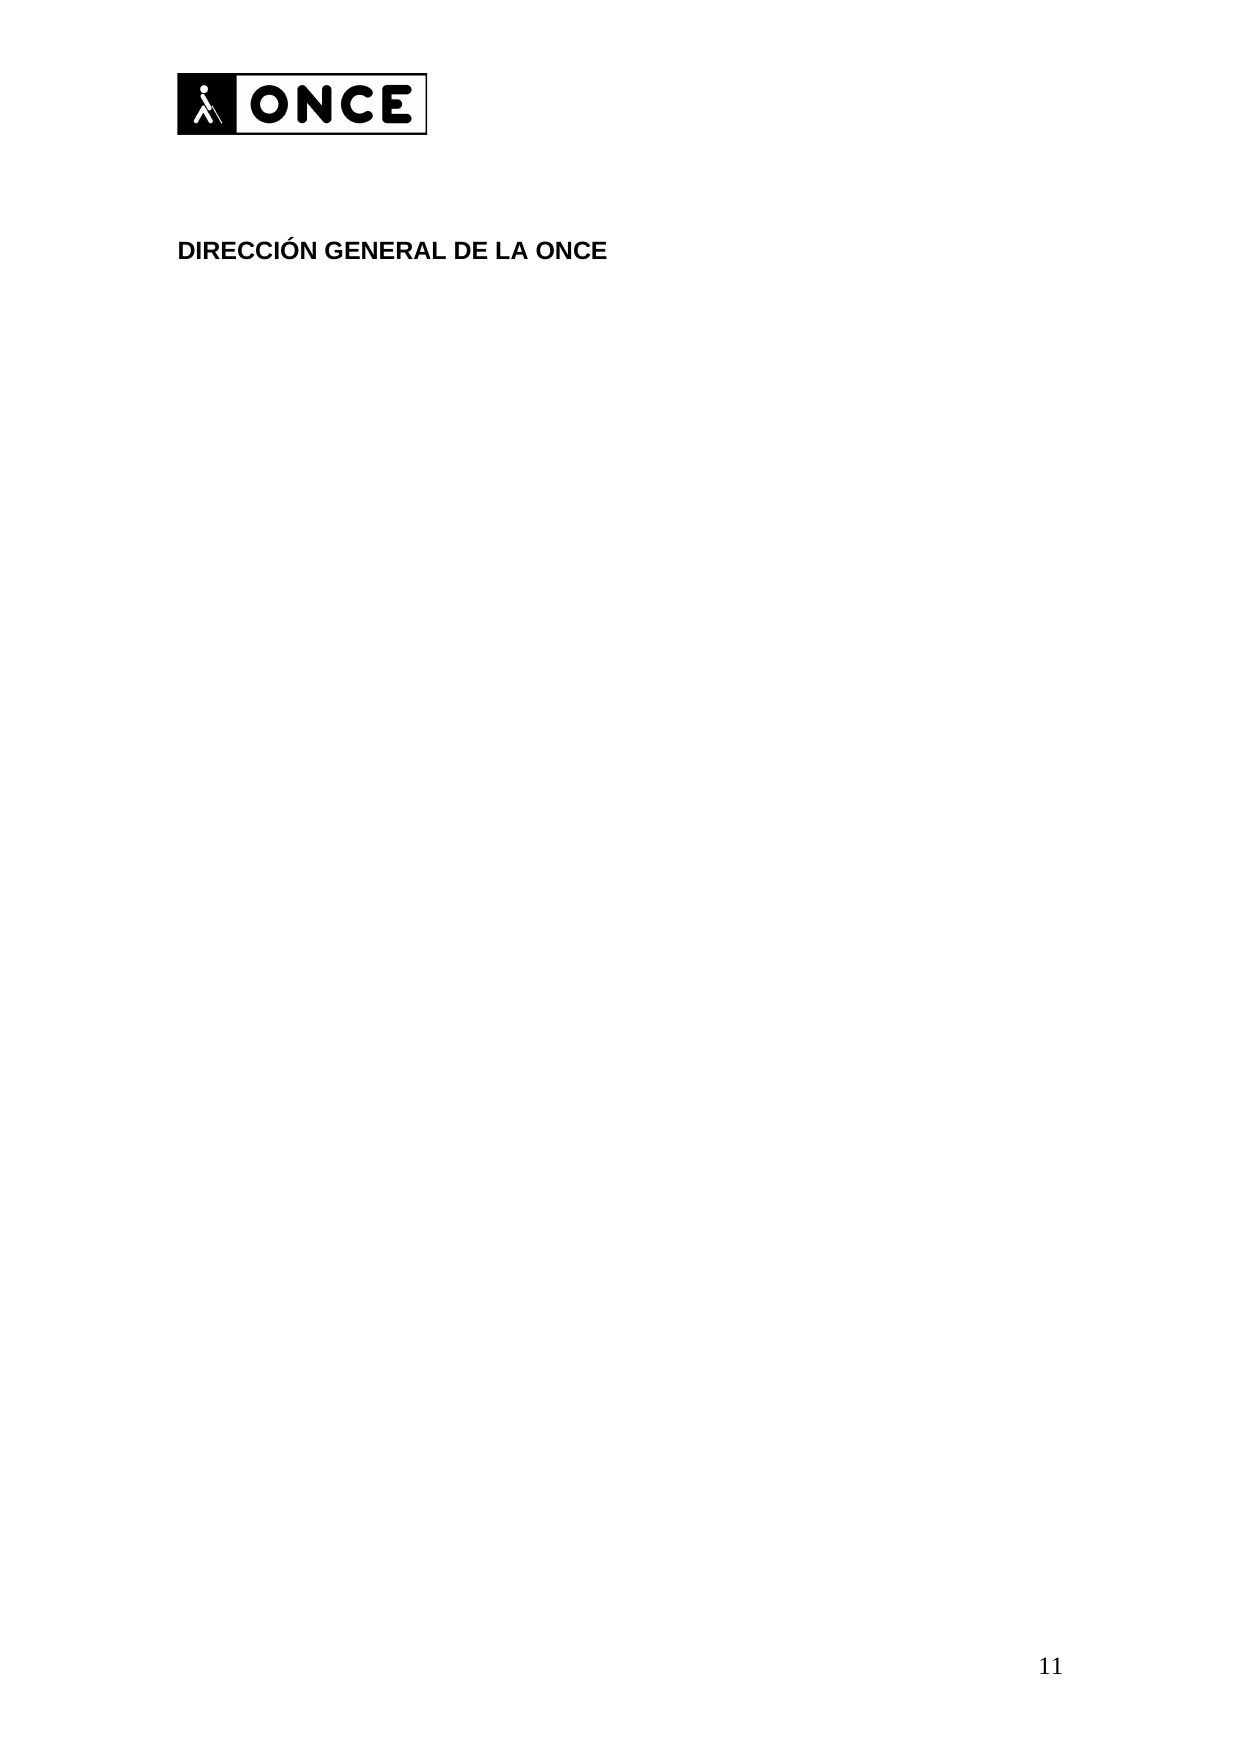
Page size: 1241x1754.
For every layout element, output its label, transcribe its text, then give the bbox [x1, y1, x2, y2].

picture [177, 73, 428, 135]
text DIRECCIÓN GENERAL DE LA ONCE [177, 236, 1063, 265]
